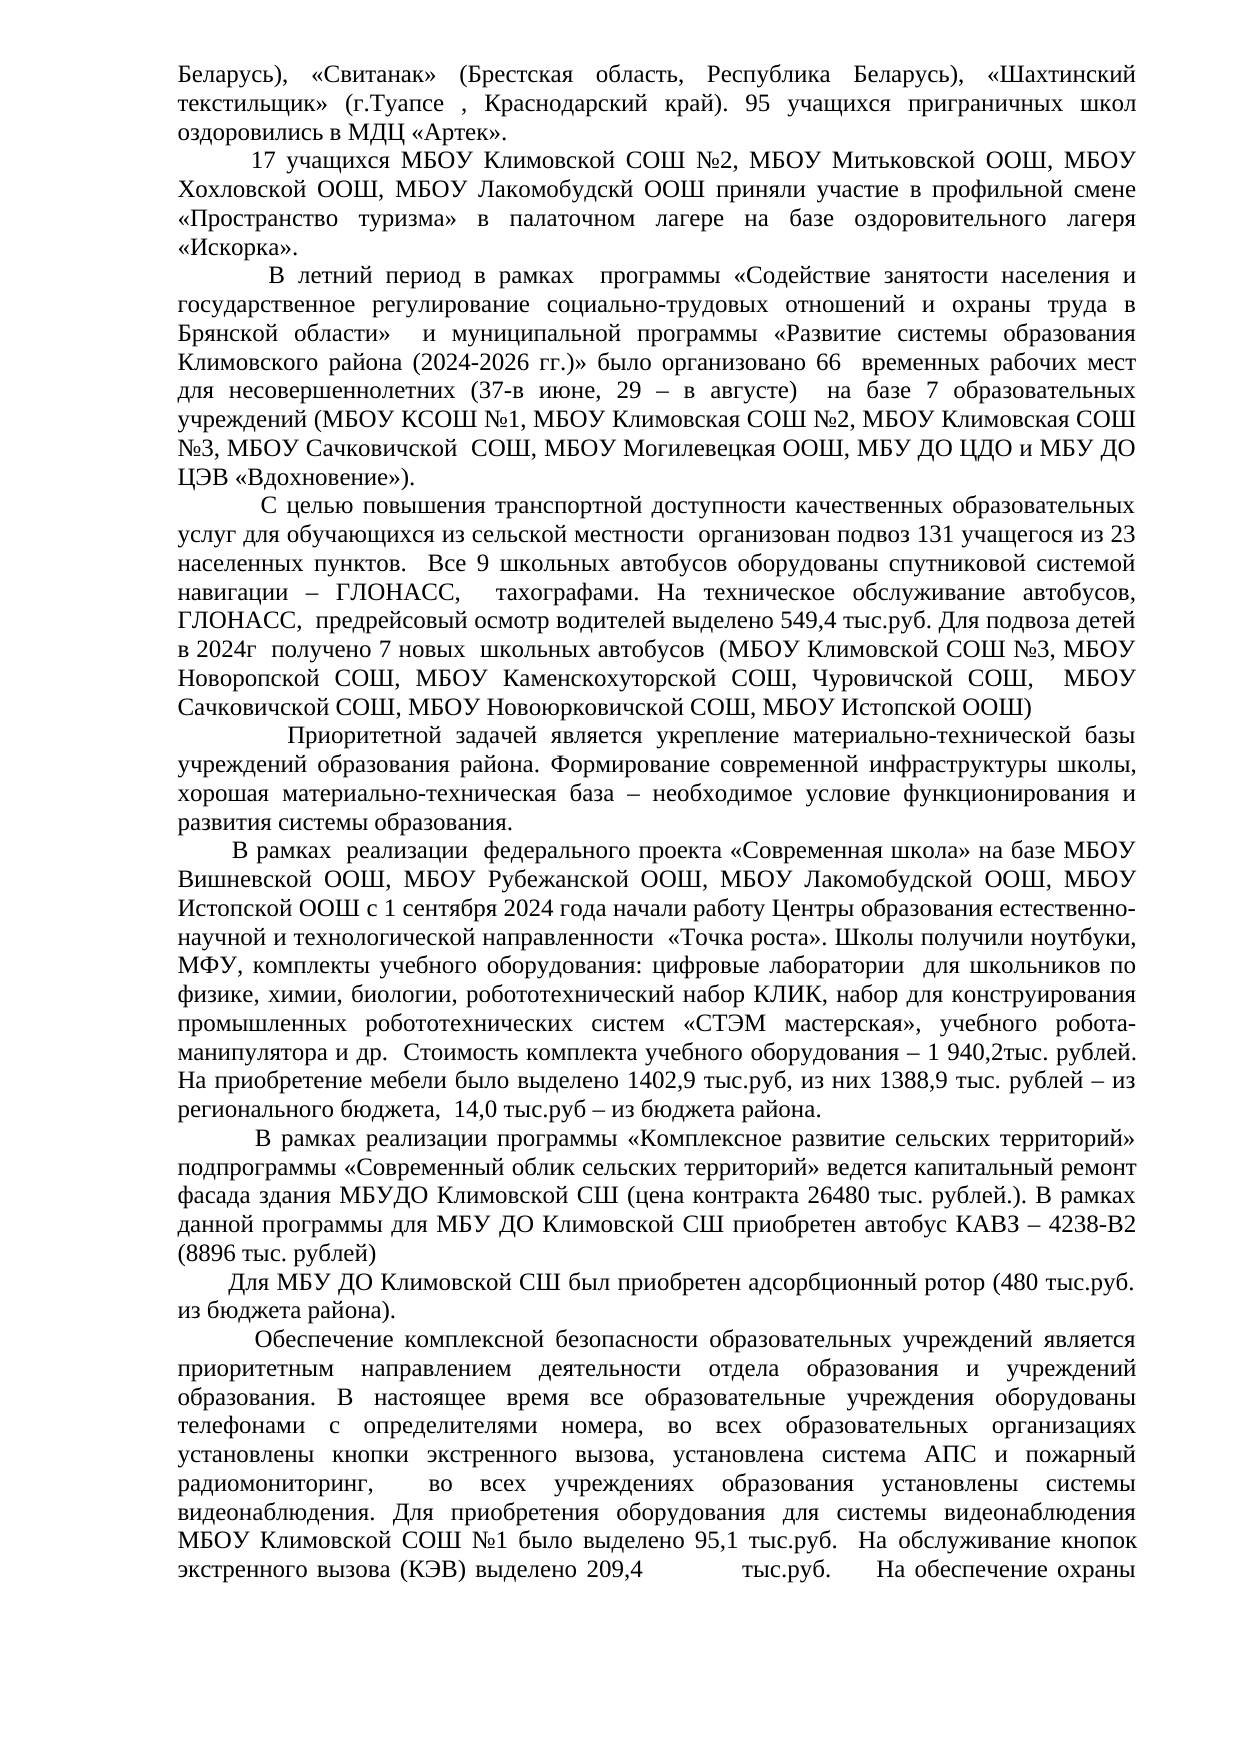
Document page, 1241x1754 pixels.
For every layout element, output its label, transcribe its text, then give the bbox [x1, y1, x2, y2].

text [177, 1324, 1137, 1583]
text В рамках реализации федерального проекта «Современная школа» на базе МБОУ Вишневской ООШ, МБОУ Рубежанской ООШ, МБОУ Лакомобудской ООШ, МБОУ Истопской ООШ с 1 сентября 2024 года начали работу Центры образования естественно-научной и технологической направленности «Точка роста». Школы получили ноутбуки, МФУ, комплекты учебного оборудования: цифровые лаборатории для школьников по физике, химии, биологии, робототехнический набор КЛИК, набор для конструирования промышленных робототехнических систем «СТЭМ мастерская», учебного робота-манипулятора и др. Стоимость комплекта учебного оборудования – 1 940,2тыс. рублей. На приобретение мебели было выделено 1402,9 тыс.руб, из них 1388,9 тыс. рублей – из регионального бюджета, 14,0 тыс.руб – из бюджета района. [177, 835, 1137, 1123]
text В рамках реализации программы «Комплексное развитие сельских территорий» подпрограммы «Современный облик сельских территорий» ведется капитальный ремонт фасада здания МБУДО Климовской СШ (цена контракта 26480 тыс. рублей.). В рамках данной программы для МБУ ДО Климовской СШ приобретен автобус КАВЗ – 4238-В2 (8896 тыс. рублей) [177, 1123, 1137, 1267]
text В летний период в рамках программы «Содействие занятости населения и государственное регулирование социально-трудовых отношений и охраны труда в Брянской области» и муниципальной программы «Развитие системы образования Климовского района (2024-2026 гг.)» было организовано 66 временных рабочих мест для несовершеннолетних (37-в июне, 29 – в августе) на базе 7 образовательных учреждений (МБОУ КСОШ №1, МБОУ Климовская СОШ №2, МБОУ Климовская СОШ №3, МБОУ Сачковичской СОШ, МБОУ Могилевецкая ООШ, МБУ ДО ЦДО и МБУ ДО ЦЭВ «Вдохновение»). [177, 260, 1137, 490]
text Для МБУ ДО Климовской СШ был приобретен адсорбционный ротор (480 тыс.руб. из бюджета района). [177, 1267, 1137, 1324]
text С целью повышения транспортной доступности качественных образовательных услуг для обучающихся из сельской местности организован подвоз 131 учащегося из 23 населенных пунктов. Все 9 школьных автобусов оборудованы спутниковой системой навигации – ГЛОНАСС, тахографами. На техническое обслуживание автобусов, ГЛОНАСС, предрейсовый осмотр водителей выделено 549,4 тыс.руб. Для подвоза детей в 2024г получено 7 новых школьных автобусов (МБОУ Климовской СОШ №3, МБОУ Новоропской СОШ, МБОУ Каменскохуторской СОШ, Чуровичской СОШ, МБОУ Сачковичской СОШ, МБОУ Новоюрковичской СОШ, МБОУ Истопской ООШ) [177, 490, 1137, 720]
text Приоритетной задачей является укрепление материально-технической базы учреждений образования района. Формирование современной инфраструктуры школы, хорошая материально-техническая база – необходимое условие функционирования и развития системы образования. [177, 720, 1137, 835]
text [177, 59, 1137, 145]
text 17 учащихся МБОУ Климовской СОШ №2, МБОУ Митьковской ООШ, МБОУ Хохловской ООШ, МБОУ Лакомобудскй ООШ приняли участие в профильной смене «Пространство туризма» в палаточном лагере на базе оздоровительного лагеря «Искорка». [177, 145, 1137, 260]
